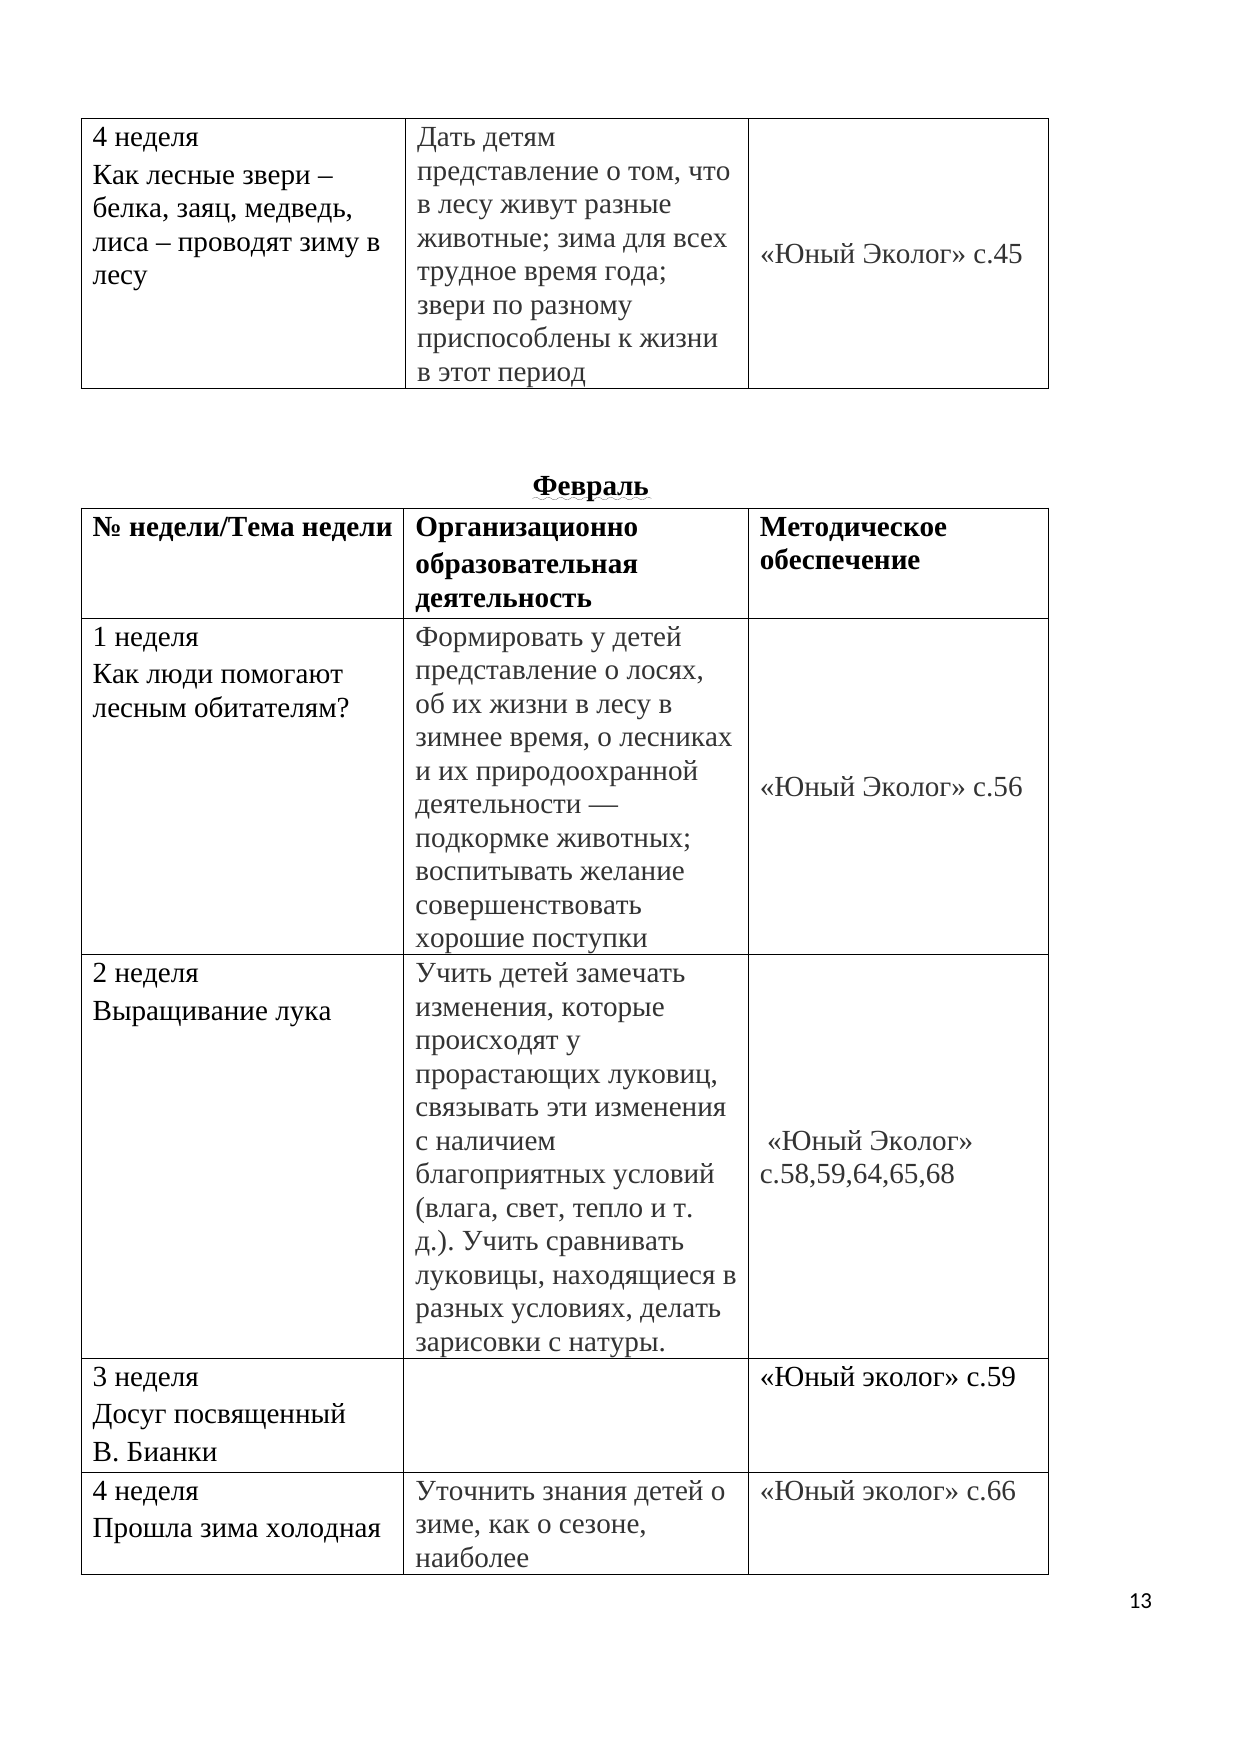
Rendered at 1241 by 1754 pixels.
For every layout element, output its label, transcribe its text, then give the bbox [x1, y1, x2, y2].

table_cell «Юный Эколог» с.56 [749, 619, 1048, 954]
table_cell «Юный эколог» с.59 [749, 1359, 1048, 1472]
table_cell Дать детям представление о том, что в лесу живут разные животные; зима для всех трудное время года; звери по разному приспособлены к жизни в этот период [406, 119, 748, 387]
table_cell «Юный эколог» с.66 [749, 1473, 1048, 1573]
text Февраль [29, 468, 1152, 501]
table_cell [404, 1359, 748, 1472]
table_cell 2 неделя Выращивание лука [82, 955, 403, 1358]
table_header Методическое обеспечение [749, 509, 1048, 618]
table_header № недели/Тема недели [82, 509, 403, 618]
table_cell 1 неделя Как люди помогают лесным обитателям? [82, 619, 403, 954]
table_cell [82, 1473, 403, 1573]
table_header Организационно образовательная деятельность [404, 509, 748, 618]
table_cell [404, 1473, 748, 1573]
table_cell «Юный Эколог» с.45 [749, 119, 1048, 387]
table_cell 3 неделя Досуг посвященный В. Бианки [82, 1359, 403, 1472]
table_cell Учить детей замечать изменения, которые происходят у прорастающих луковиц, связывать эти изменения с наличием благоприятных условий (влага, свет, тепло и т. д.). Учить сравнивать луковицы, находящиеся в разных условиях, делать зарисовки с натуры. [404, 955, 748, 1358]
table_cell «Юный Эколог» с.58,59,64,65,68 [749, 955, 1048, 1358]
table_cell Формировать у детей представление о лосях, об их жизни в лесу в зимнее время, о лесниках и их природоохранной деятельности — подкормке животных; воспитывать желание совершенствовать хорошие поступки [404, 619, 748, 954]
table_cell 4 неделя Как лесные звери – белка, заяц, медведь, лиса – проводят зиму в лесу [82, 119, 405, 387]
